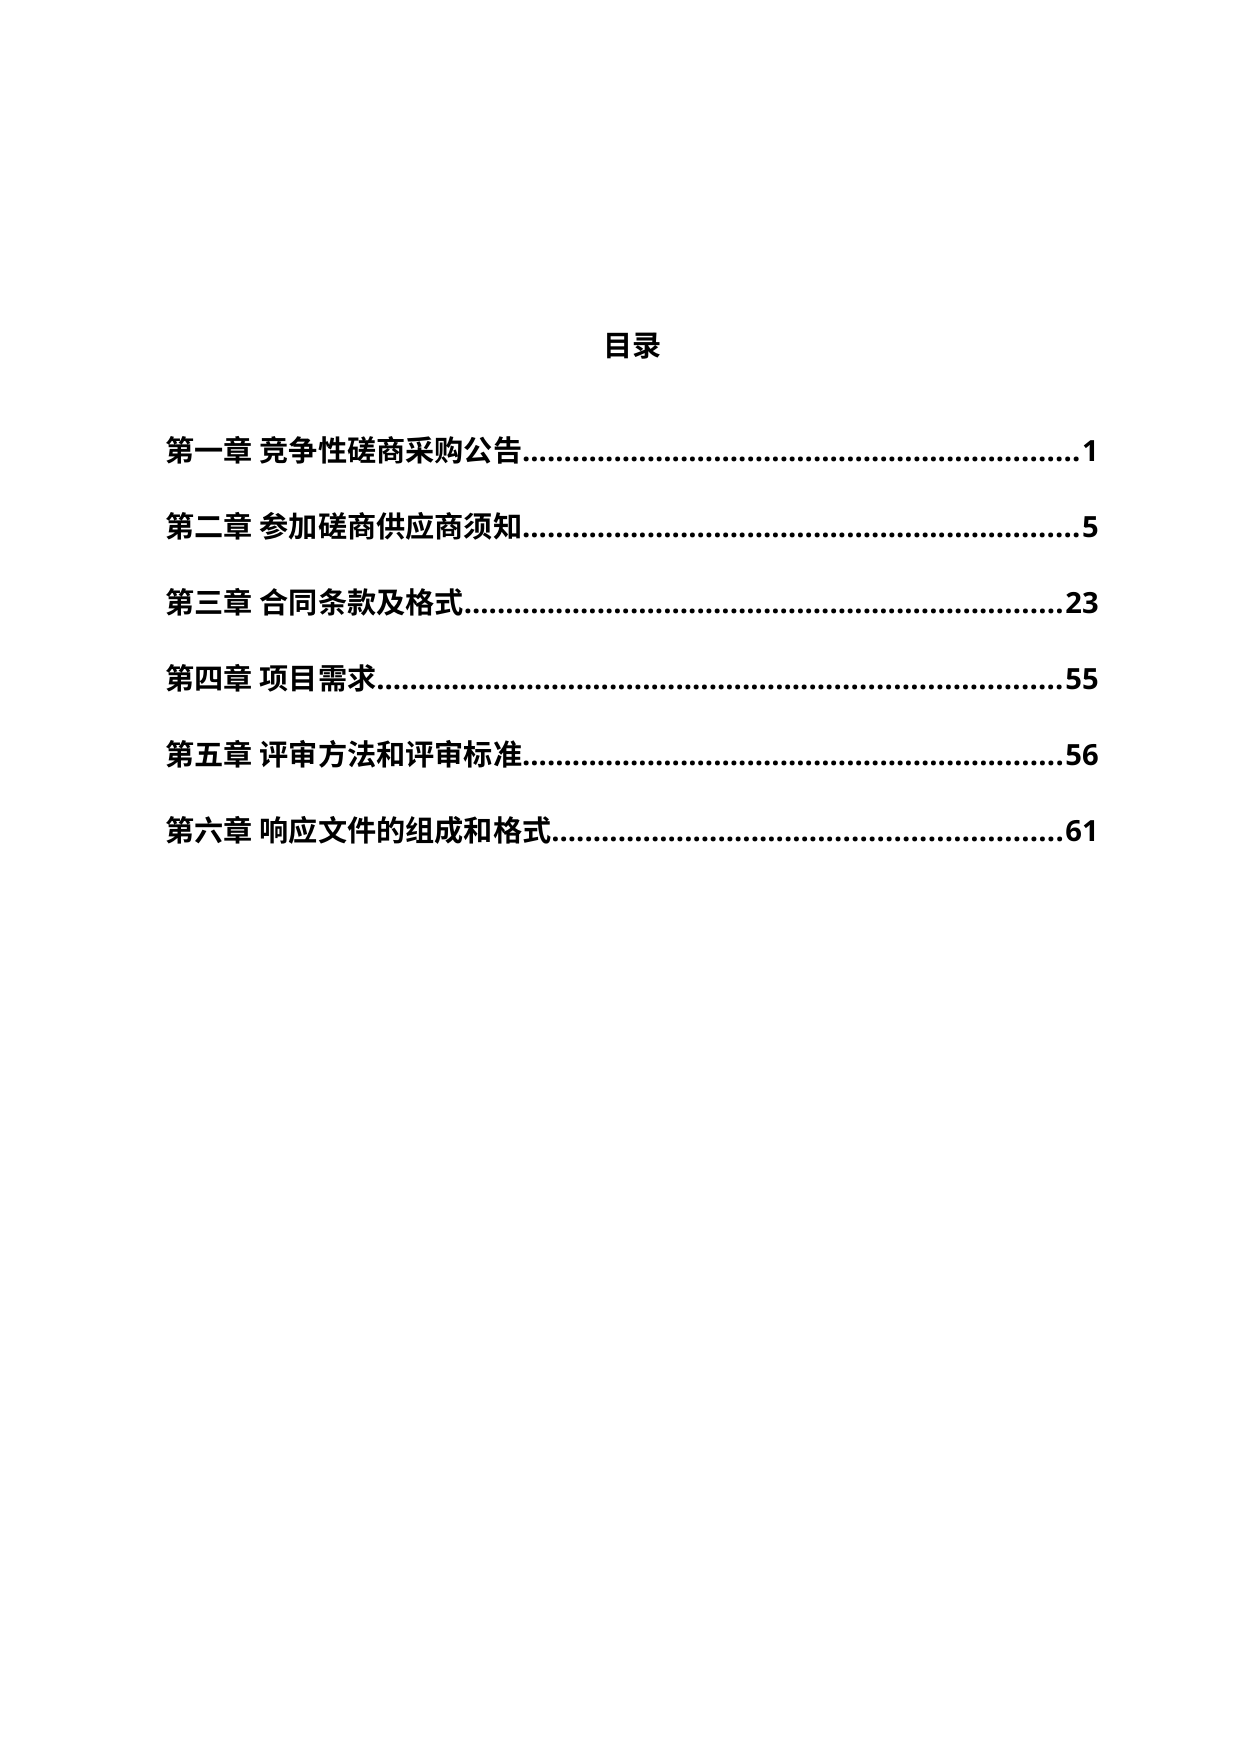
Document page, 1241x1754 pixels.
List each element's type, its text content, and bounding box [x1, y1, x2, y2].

text 第六章 响应文件的组成和格式 61 [165, 807, 1098, 850]
text 第五章 评审方法和评审标准 56 [165, 731, 1098, 774]
text 第四章 项目需求 55 [165, 655, 1098, 698]
text 第一章 竞争性磋商采购公告 1 [165, 427, 1098, 470]
text 目录 [165, 322, 1098, 365]
text 第三章 合同条款及格式 23 [165, 579, 1098, 622]
text 第二章 参加磋商供应商须知 5 [165, 503, 1098, 546]
